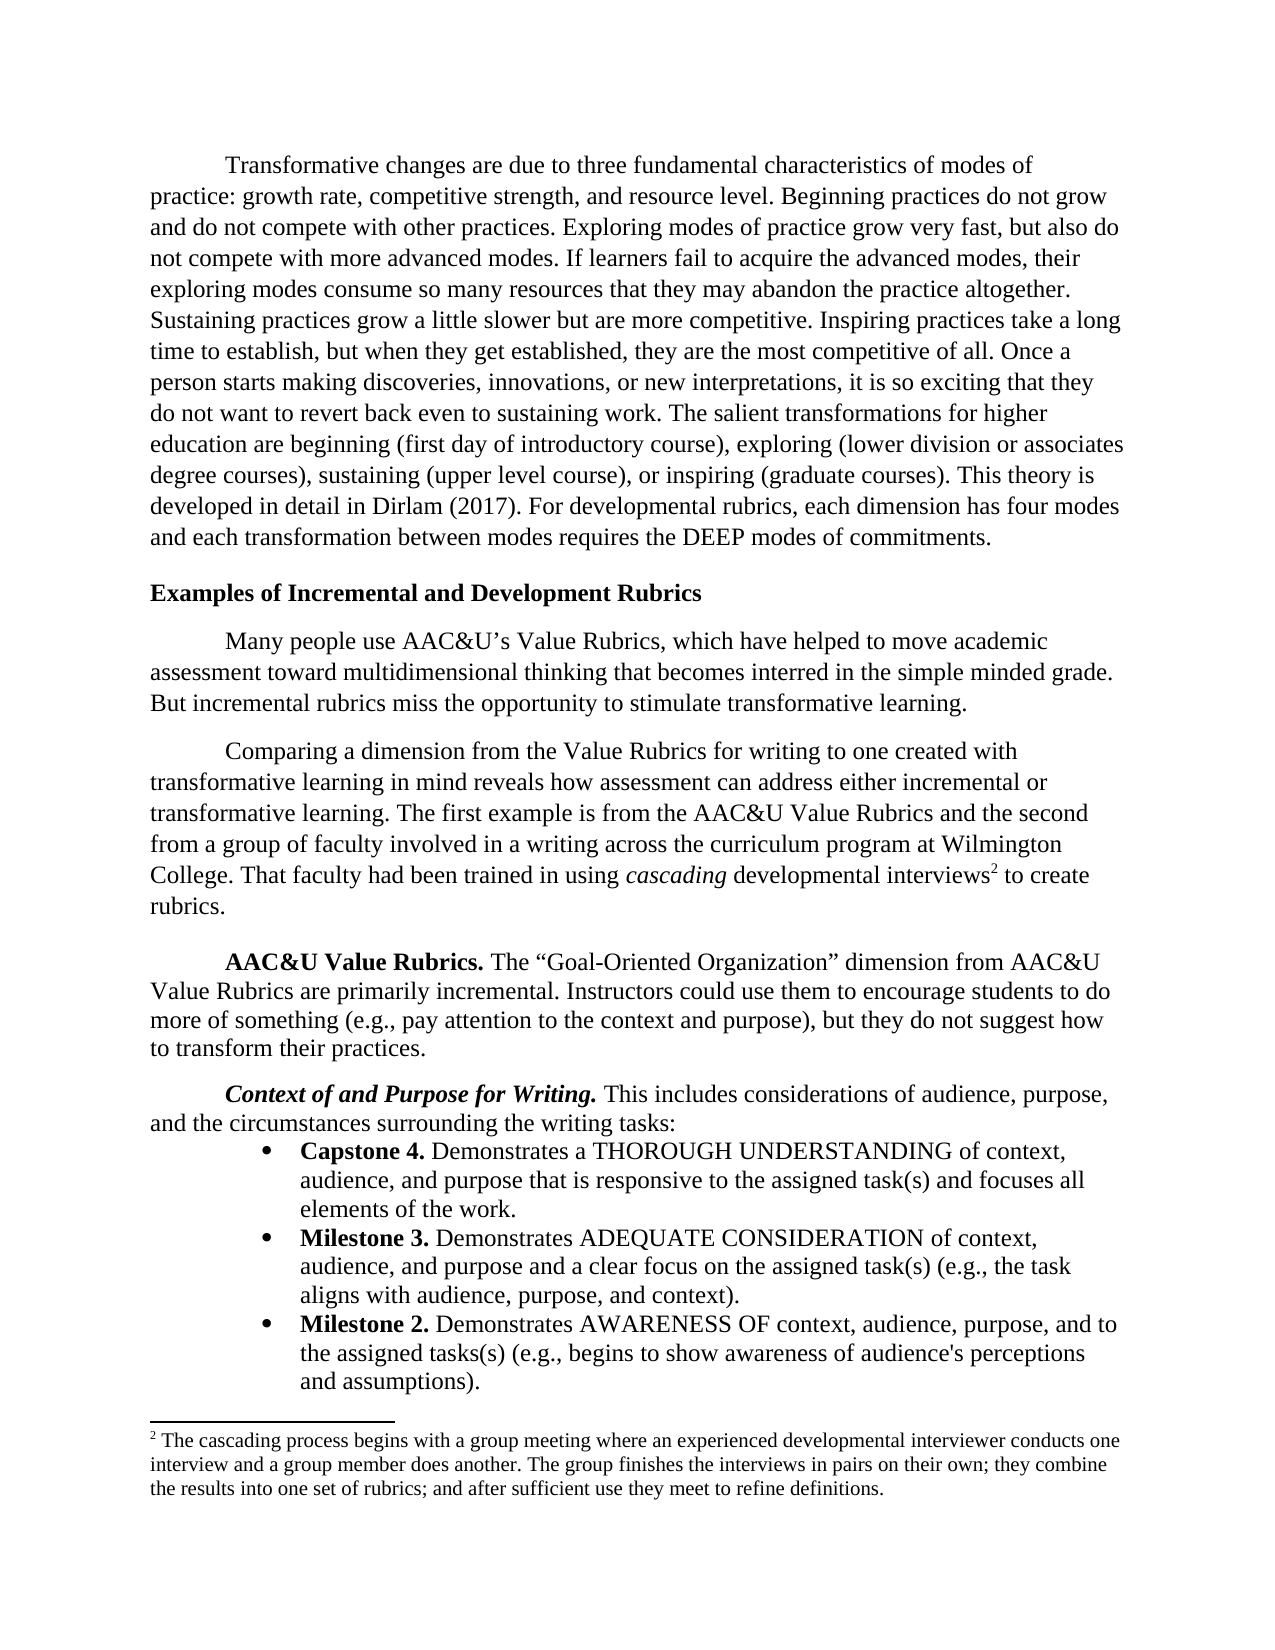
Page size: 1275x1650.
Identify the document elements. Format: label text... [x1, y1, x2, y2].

text AAC&U Value Rubrics. The “Goal-Oriented Organization” dimension from AAC&U Value Rubrics are primarily incremental. Instructors could use them to encourage students to do more of something (e.g., pay attention to the context and purpose), but they do not suggest how to transform their practices. [150, 947, 1125, 1062]
text Examples of Incremental and Development Rubrics [150, 578, 1125, 607]
list Capstone 4. Demonstrates a thorough understanding of context, audience, and purpose that is responsive to the assigned task(s) and focuses all elements of the work. [262, 1136, 1125, 1223]
text Context of and Purpose for Writing. This includes considerations of audience, purpose, and the circumstances surrounding the writing tasks: [150, 1079, 1125, 1136]
list Milestone 3. Demonstrates adequate consideration of context, audience, and purpose and a clear focus on the assigned task(s) (e.g., the task aligns with audience, purpose, and context). [262, 1223, 1125, 1309]
text Comparing a dimension from the Value Rubrics for writing to one created with transformative learning in mind reveals how assessment can address either incremental or transformative learning. The first example is from the AAC&U Value Rubrics and the second from a group of faculty involved in a writing across the curriculum program at Wilmington College. That faculty had been trained in using cascading developmental interviews to create rubrics. [150, 736, 1125, 920]
text Transformative changes are due to three fundamental characteristics of modes of practice: growth rate, competitive strength, and resource level. Beginning practices do not grow and do not compete with other practices. Exploring modes of practice grow very fast, but also do not compete with more advanced modes. If learners fail to acquire the advanced modes, their exploring modes consume so many resources that they may abandon the practice altogether. Sustaining practices grow a little slower but are more competitive. Inspiring practices take a long time to establish, but when they get established, they are the most competitive of all. Once a person starts making discoveries, innovations, or new interpretations, it is so exciting that they do not want to revert back even to sustaining work. The salient transformations for higher education are beginning (first day of introductory course), exploring (lower division or associates degree courses), sustaining (upper level course), or inspiring (graduate courses). This theory is developed in detail in Dirlam (2017). For developmental rubrics, each dimension has four modes and each transformation between modes requires the DEEP modes of commitments. [150, 150, 1125, 551]
list Milestone 2. Demonstrates awareness of context, audience, purpose, and to the assigned tasks(s) (e.g., begins to show awareness of audience's perceptions and assumptions). [262, 1309, 1125, 1395]
text Many people use AAC&U’s Value Rubrics, which have helped to move academic assessment toward multidimensional thinking that becomes interred in the simple minded grade. But incremental rubrics miss the opportunity to stimulate transformative learning. [150, 626, 1125, 717]
